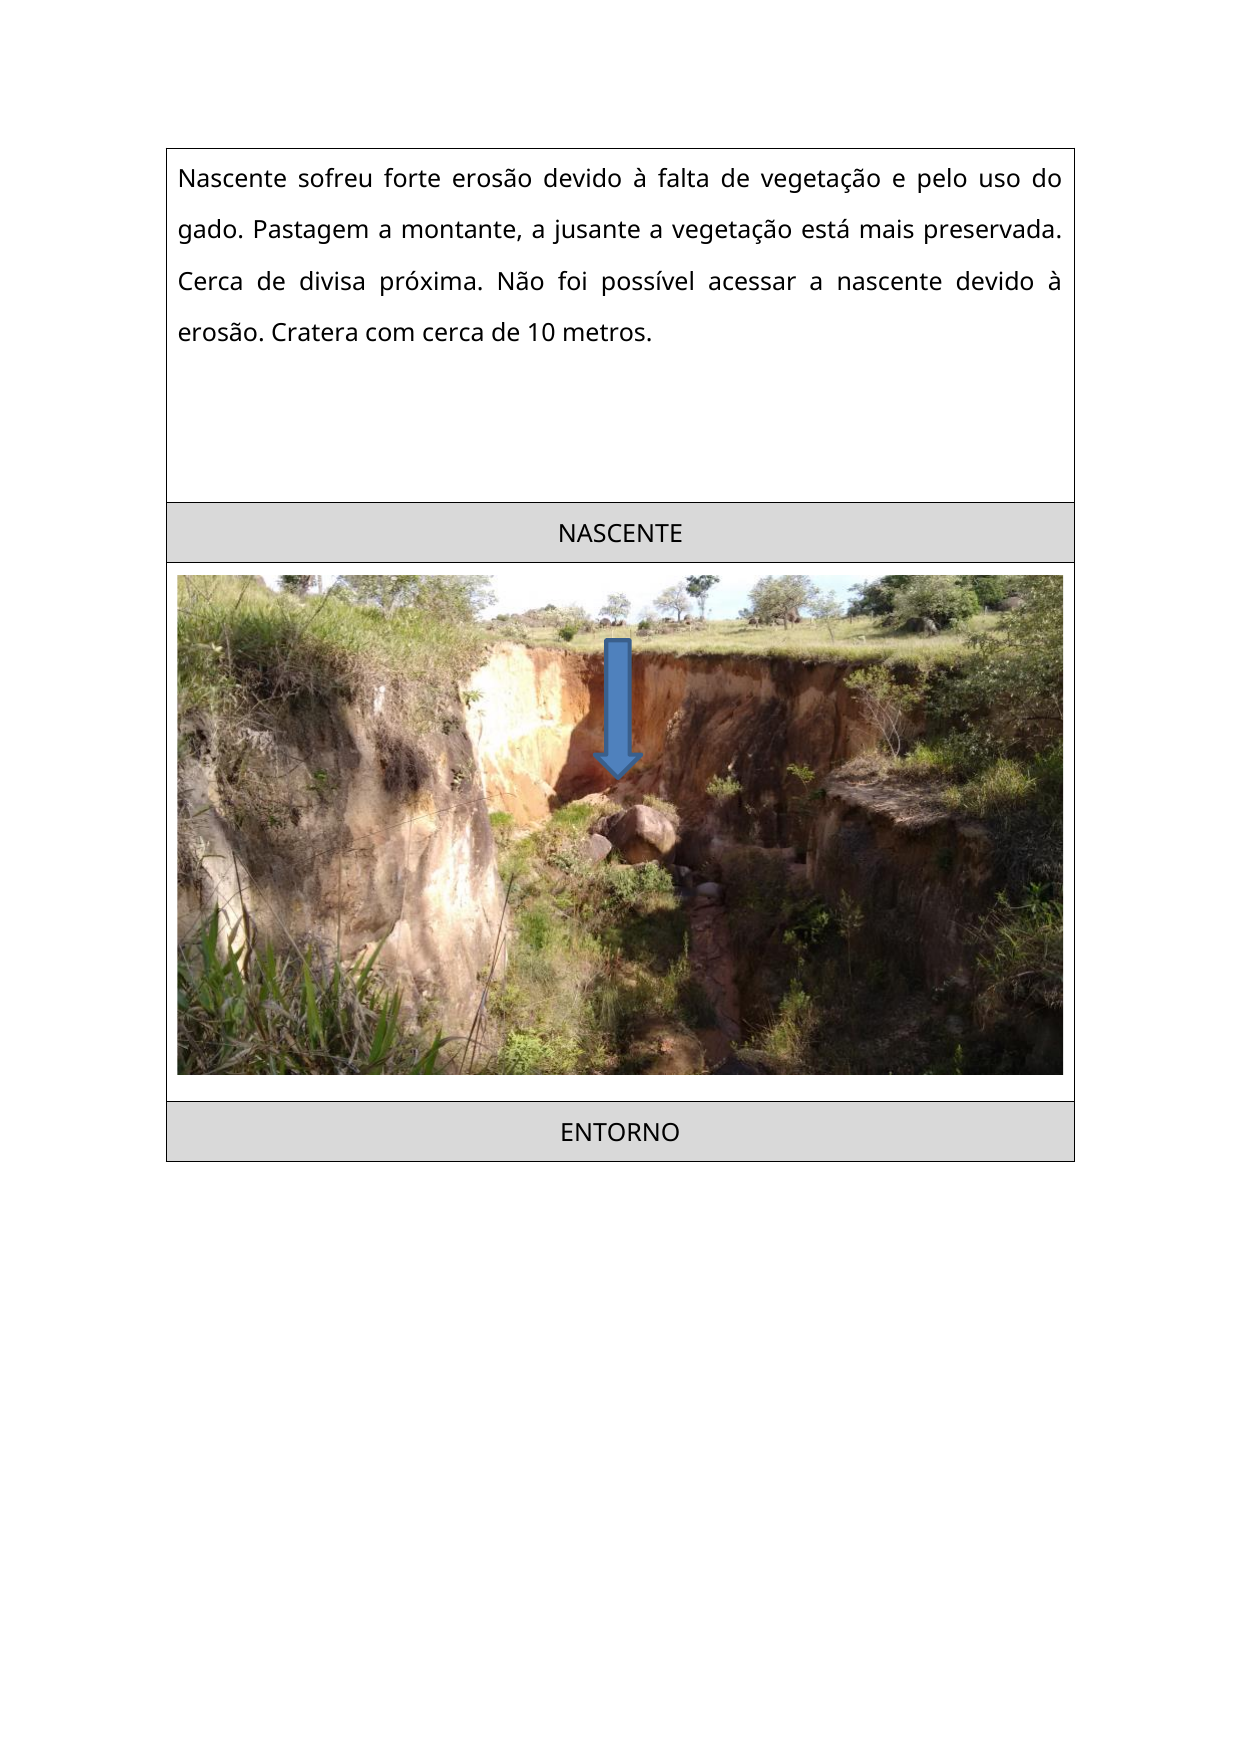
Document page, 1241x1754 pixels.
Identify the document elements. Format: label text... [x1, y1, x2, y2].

table_cell [167, 563, 1074, 1101]
table_cell NASCENTE [167, 503, 1074, 562]
table_cell ENTORNO [167, 1102, 1074, 1161]
picture [177, 575, 1064, 1075]
table_cell Nascente sofreu forte erosão devido à falta de vegetação e pelo uso do gado. Pastagem a montante, a jusante a vegetação está mais preservada. Cerca de divisa próxima. Não foi possível acessar a nascente devido à erosão. Cratera com cerca de 10 metros. [167, 149, 1074, 502]
